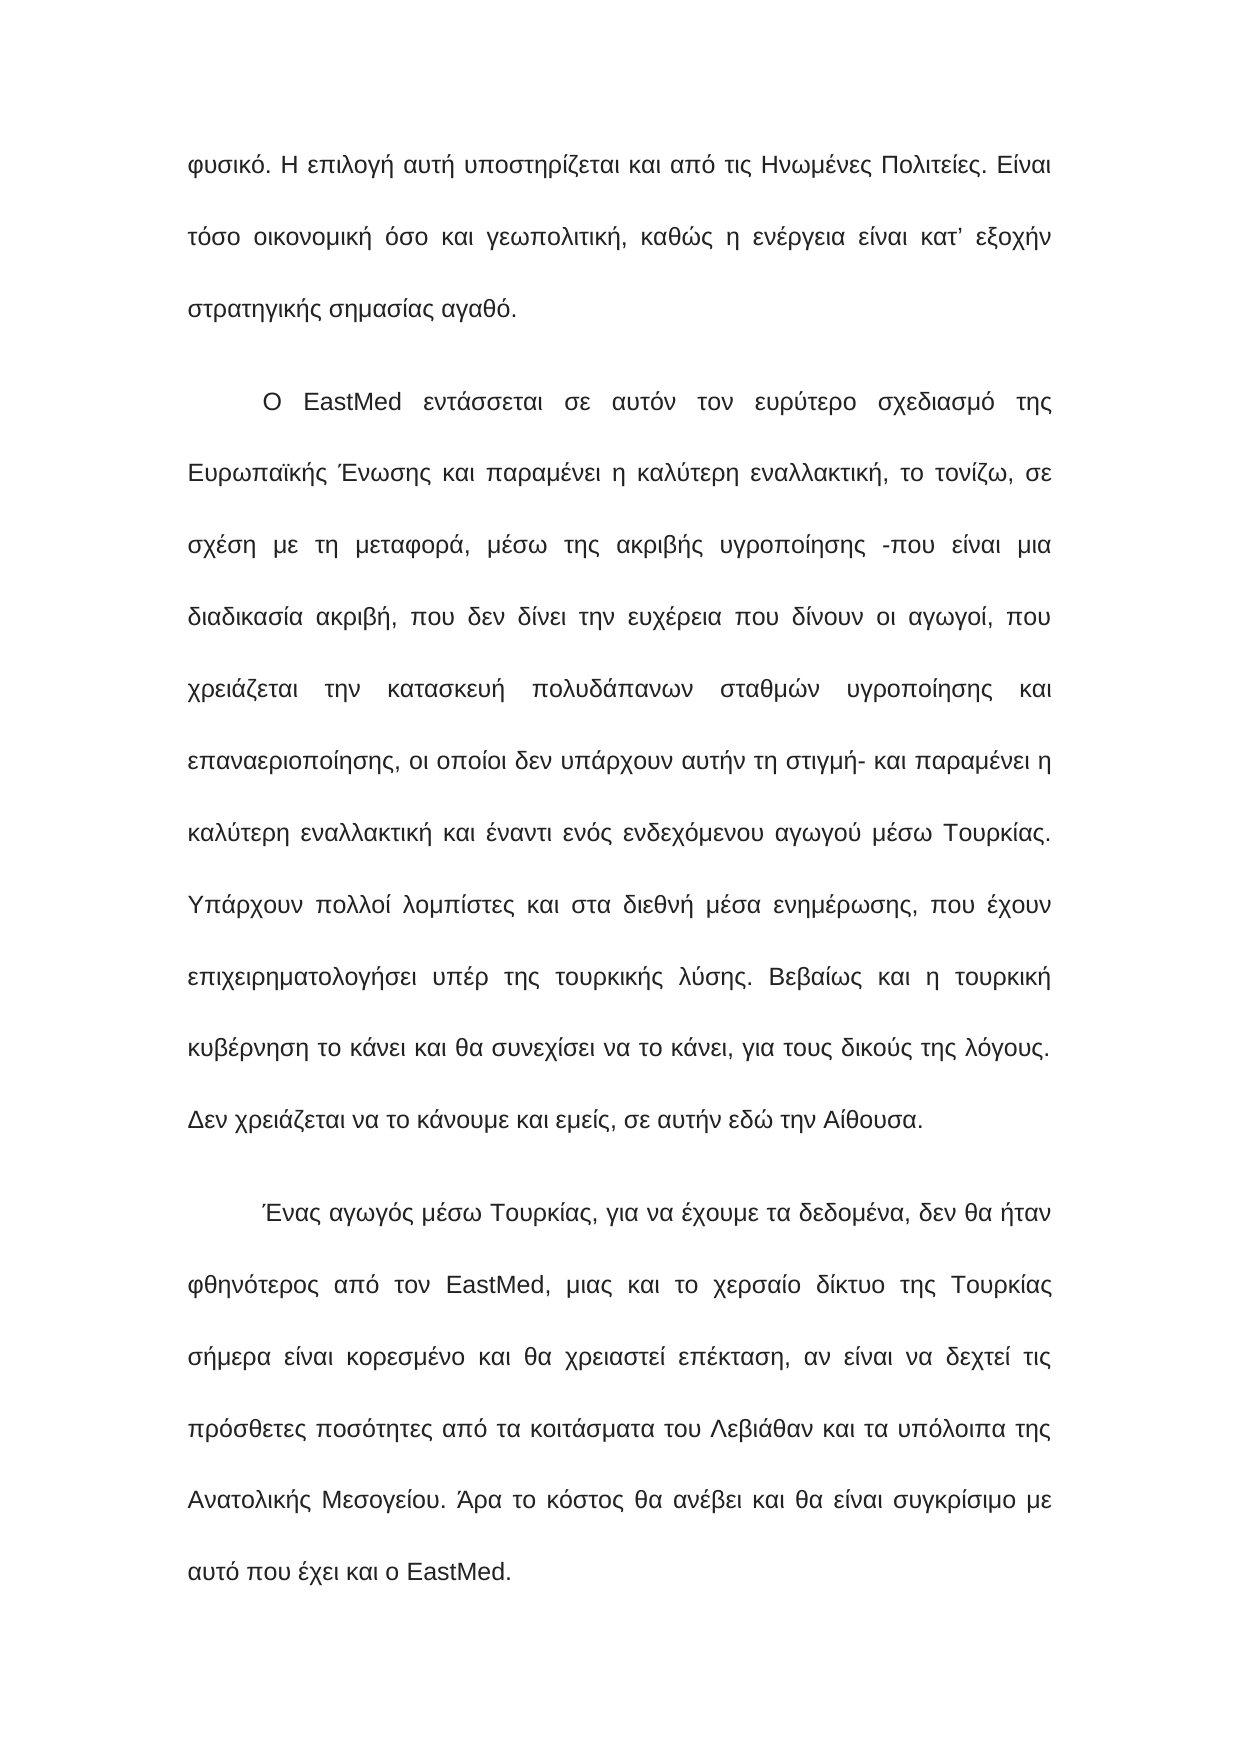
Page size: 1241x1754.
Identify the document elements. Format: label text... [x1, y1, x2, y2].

text Ένας αγωγός μέσω Τουρκίας, για να έχουμε τα δεδομένα, δεν θα ήταν φθηνότερος από τον EastMed, μιας και το χερσαίο δίκτυο της Τουρκίας σήμερα είναι κορεσμένο και θα χρειαστεί επέκταση, αν είναι να δεχτεί τις πρόσθετες ποσότητες από τα κοιτάσματα του Λεβιάθαν και τα υπόλοιπα της Ανατολικής Μεσογείου. Άρα το κόστος θα ανέβει και θα είναι συγκρίσιμο με αυτό που έχει και ο EastMed. [187, 1198, 1053, 1507]
text Ένας αγωγός μέσω Τουρκίας, για να έχουμε τα δεδομένα, δεν θα ήταν φθηνότερος από τον EastMed, μιας και το χερσαίο δίκτυο της Τουρκίας σήμερα είναι κορεσμένο και θα χρειαστεί επέκταση, αν είναι να δεχτεί τις πρόσθετες ποσότητες από τα κοιτάσματα του Λεβιάθαν και τα υπόλοιπα της Ανατολικής Μεσογείου. Άρα το κόστος θα ανέβει και θα είναι συγκρίσιμο με αυτό που έχει και ο EastMed. [187, 1508, 1053, 1586]
text Ο EastMed εντάσσεται σε αυτόν τον ευρύτερο σχεδιασμό της Ευρωπαϊκής Ένωσης και παραμένει η καλύτερη εναλλακτική, το τονίζω, σε σχέση με τη μεταφορά, μέσω της ακριβής υγροποίησης -που είναι μια διαδικασία ακριβή, που δεν δίνει την ευχέρεια που δίνουν οι αγωγοί, που χρειάζεται την κατασκευή πολυδάπανων σταθμών υγροποίησης και επαναεριοποίησης, οι οποίοι δεν υπάρχουν αυτήν τη στιγμή- και παραμένει η καλύτερη εναλλακτική και έναντι ενός ενδεχόμενου αγωγού μέσω Τουρκίας. Υπάρχουν πολλοί λομπίστες και στα διεθνή μέσα ενημέρωσης, που έχουν επιχειρηματολογήσει υπέρ της τουρκικής λύσης. Βεβαίως και η τουρκική κυβέρνηση το κάνει και θα συνεχίσει να το κάνει, για τους δικούς της λόγους. Δεν χρειάζεται να το κάνουμε και εμείς, σε αυτήν εδώ την Αίθουσα. [187, 386, 1053, 1134]
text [187, 150, 1053, 232]
